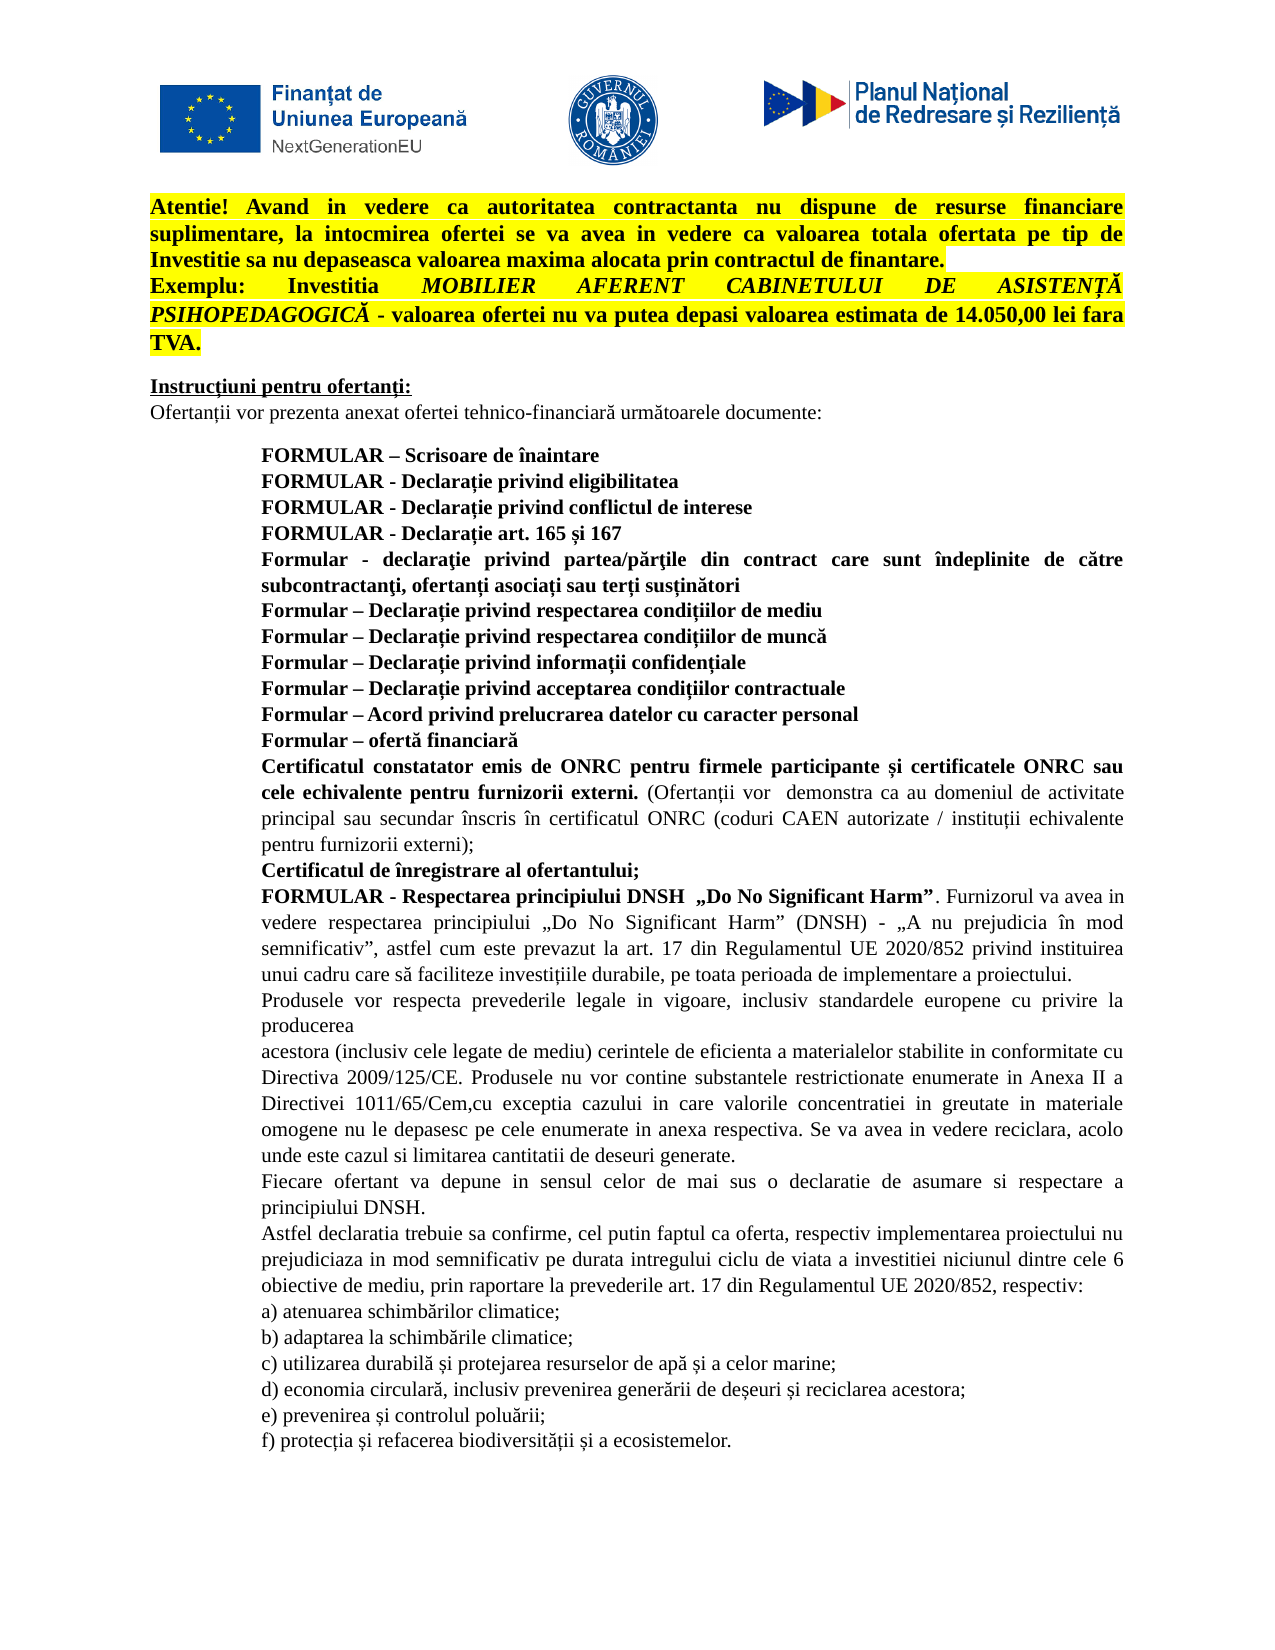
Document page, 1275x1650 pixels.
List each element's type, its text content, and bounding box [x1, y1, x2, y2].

list d) economia circulară, inclusiv prevenirea generării de deșeuri și reciclarea acestora; [261, 1377, 1125, 1401]
list Formular – Declarație privind respectarea condițiilor de muncă [261, 624, 1125, 648]
text Ofertanții vor prezenta anexat ofertei tehnico-financiară următoarele documente: [150, 400, 1125, 424]
list Fiecare ofertant va depune in sensul celor de mai sus o declaratie de asumare si respectare a principiului DNSH. [261, 1169, 1125, 1219]
list Formular – Declarație privind informații confidențiale [261, 650, 1125, 674]
list Formular – Declarație privind acceptarea condițiilor contractuale [261, 676, 1125, 700]
list Certificatul constatator emis de ONRC pentru firmele participante și certificatele ONRC sau cele echivalente pentru furnizorii externi. (Ofertanții vor demonstra ca au domeniul de activitate principal sau secundar înscris în certificatul ONRC (coduri CAEN autorizate / instituții echivalente pentru furnizorii externi); [261, 754, 1125, 856]
list FORMULAR – Scrisoare de înaintare [261, 443, 1125, 467]
list Formular – ofertă financiară [261, 728, 1125, 752]
list Formular - declaraţie privind partea/părţile din contract care sunt îndeplinite de către subcontractanţi, ofertanți asociați sau terți susținători [261, 547, 1125, 597]
list FORMULAR - Declarație privind conflictul de interese [261, 495, 1125, 519]
picture [567, 75, 659, 166]
list FORMULAR - Declarație privind eligibilitatea [261, 469, 1125, 493]
list f) protecția și refacerea biodiversității și a ecosistemelor. [261, 1428, 1125, 1452]
list Formular – Declarație privind respectarea condițiilor de mediu [261, 598, 1125, 622]
list b) adaptarea la schimbările climatice; [261, 1325, 1125, 1349]
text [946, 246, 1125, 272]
picture [758, 75, 1125, 135]
list c) utilizarea durabilă și protejarea resurselor de apă și a celor marine; [261, 1351, 1125, 1375]
text Instrucțiuni pentru ofertanți: [150, 374, 1125, 398]
list Produsele vor respecta prevederile legale in vigoare, inclusiv standardele europene cu privire la producerea [261, 987, 1125, 1037]
picture [152, 75, 496, 161]
text Exemplu: Investitia MOBILIER AFERENT CABINETULUI DE ASISTENȚĂ PSIHOPEDAGOGICĂ - valoarea ofertei nu va putea depasi valoarea estimata de 14.050,00 lei fara TVA. [150, 327, 1125, 356]
list a) atenuarea schimbărilor climatice; [261, 1299, 1125, 1323]
list FORMULAR - Declarație art. 165 și 167 [261, 521, 1125, 545]
list FORMULAR - Respectarea principiului DNSH „Do No Significant Harm”. Furnizorul va avea in vedere respectarea principiului „Do No Significant Harm” (DNSH) - „A nu prejudicia în mod semnificativ”, astfel cum este prevazut la art. 17 din Regulamentul UE 2020/852 privind instituirea unui cadru care să faciliteze investițiile durabile, pe toata perioada de implementare a proiectului. [261, 884, 1125, 986]
list e) prevenirea și controlul poluării; [261, 1402, 1125, 1427]
list acestora (inclusiv cele legate de mediu) cerintele de eficienta a materialelor stabilite in conformitate cu Directiva 2009/125/CE. Produsele nu vor contine substantele restrictionate enumerate in Anexa II a Directivei 1011/65/Cem,cu exceptia cazului in care valorile concentratiei in greutate in materiale omogene nu le depasesc pe cele enumerate in anexa respectiva. Se va avea in vedere reciclara, acolo unde este cazul si limitarea cantitatii de deseuri generate. [261, 1039, 1125, 1167]
list Certificatul de înregistrare al ofertantului; [261, 858, 1125, 882]
list Astfel declaratia trebuie sa confirme, cel putin faptul ca oferta, respectiv implementarea proiectului nu prejudiciaza in mod semnificativ pe durata intregului ciclu de viata a investitiei niciunul dintre cele 6 obiective de mediu, prin raportare la prevederile art. 17 din Regulamentul UE 2020/852, respectiv: [261, 1221, 1125, 1297]
list Formular – Acord privind prelucrarea datelor cu caracter personal [261, 702, 1125, 726]
